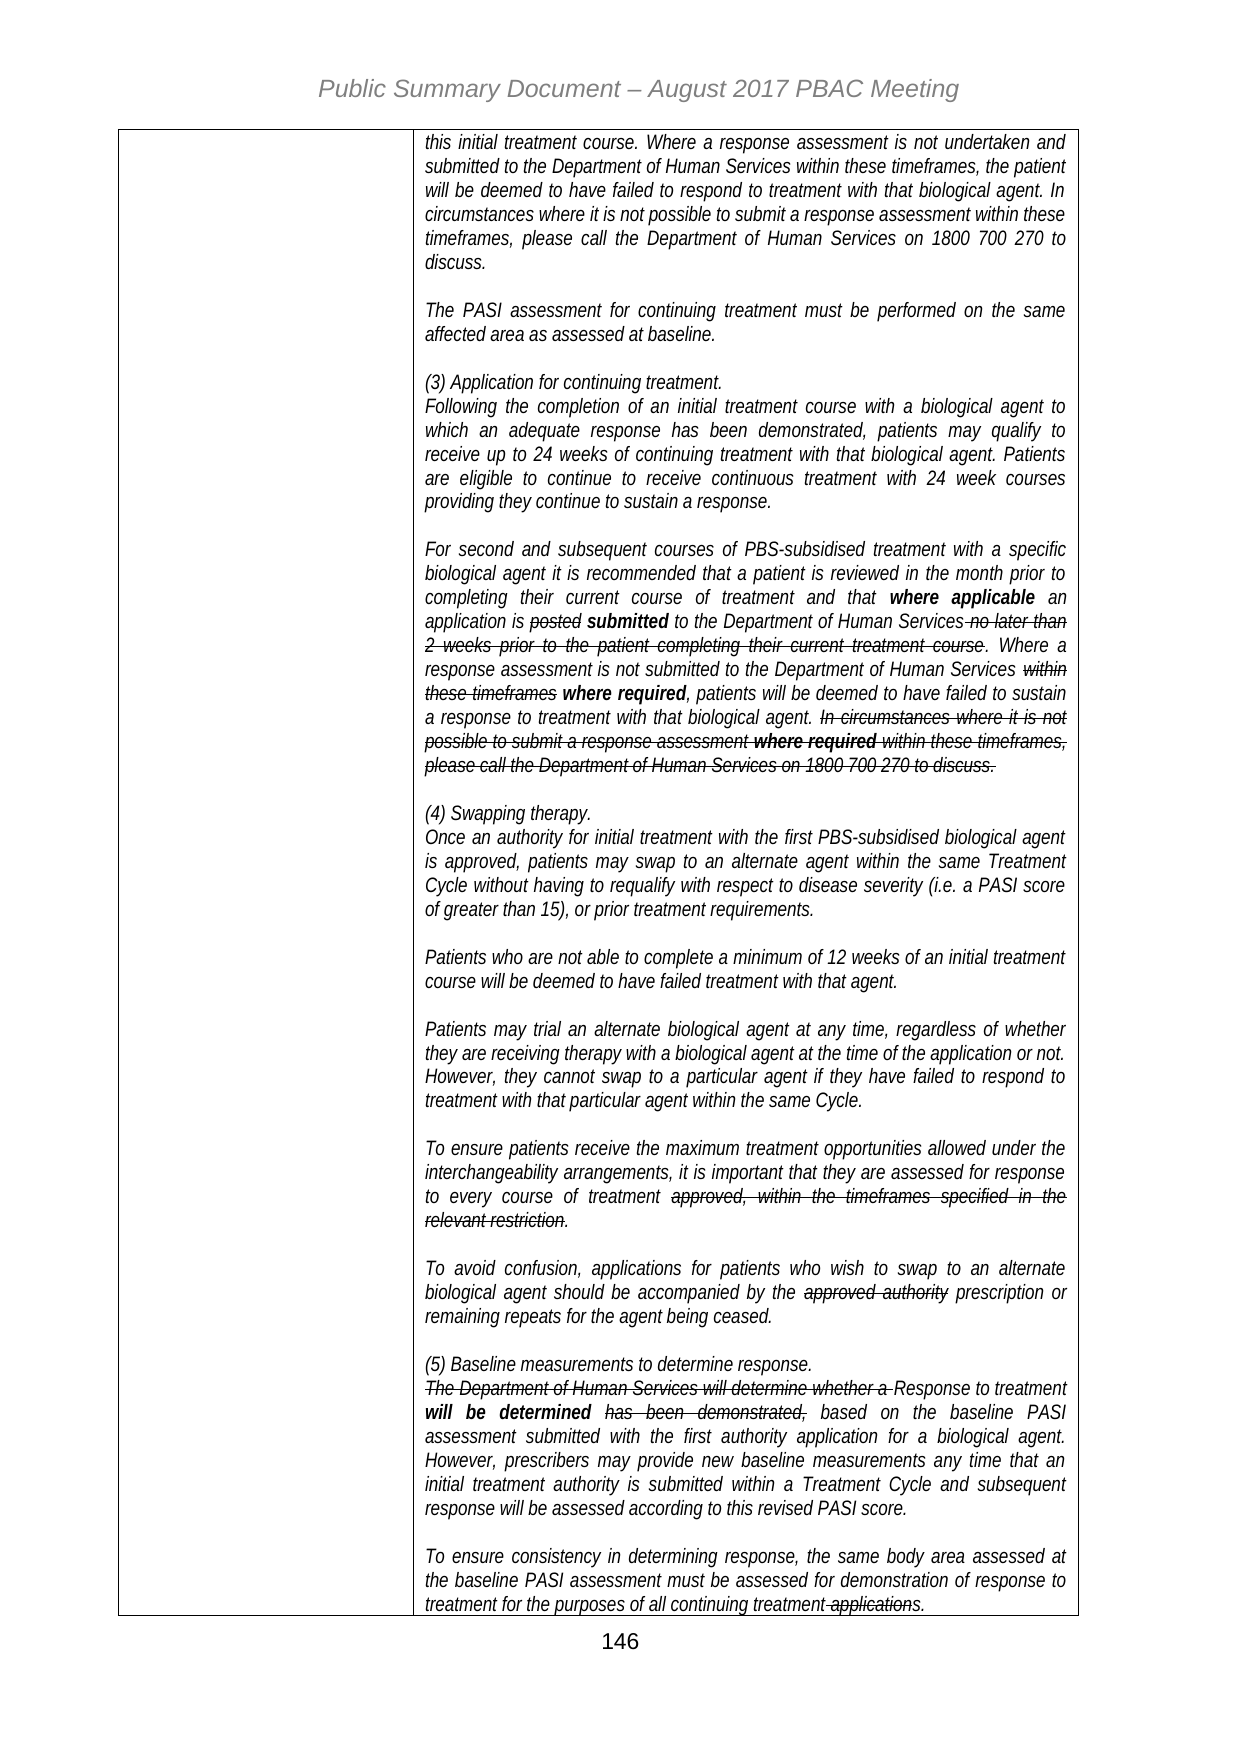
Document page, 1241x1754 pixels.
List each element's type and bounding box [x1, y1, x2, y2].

table_cell [414, 130, 1078, 1615]
table_cell [119, 130, 413, 1615]
